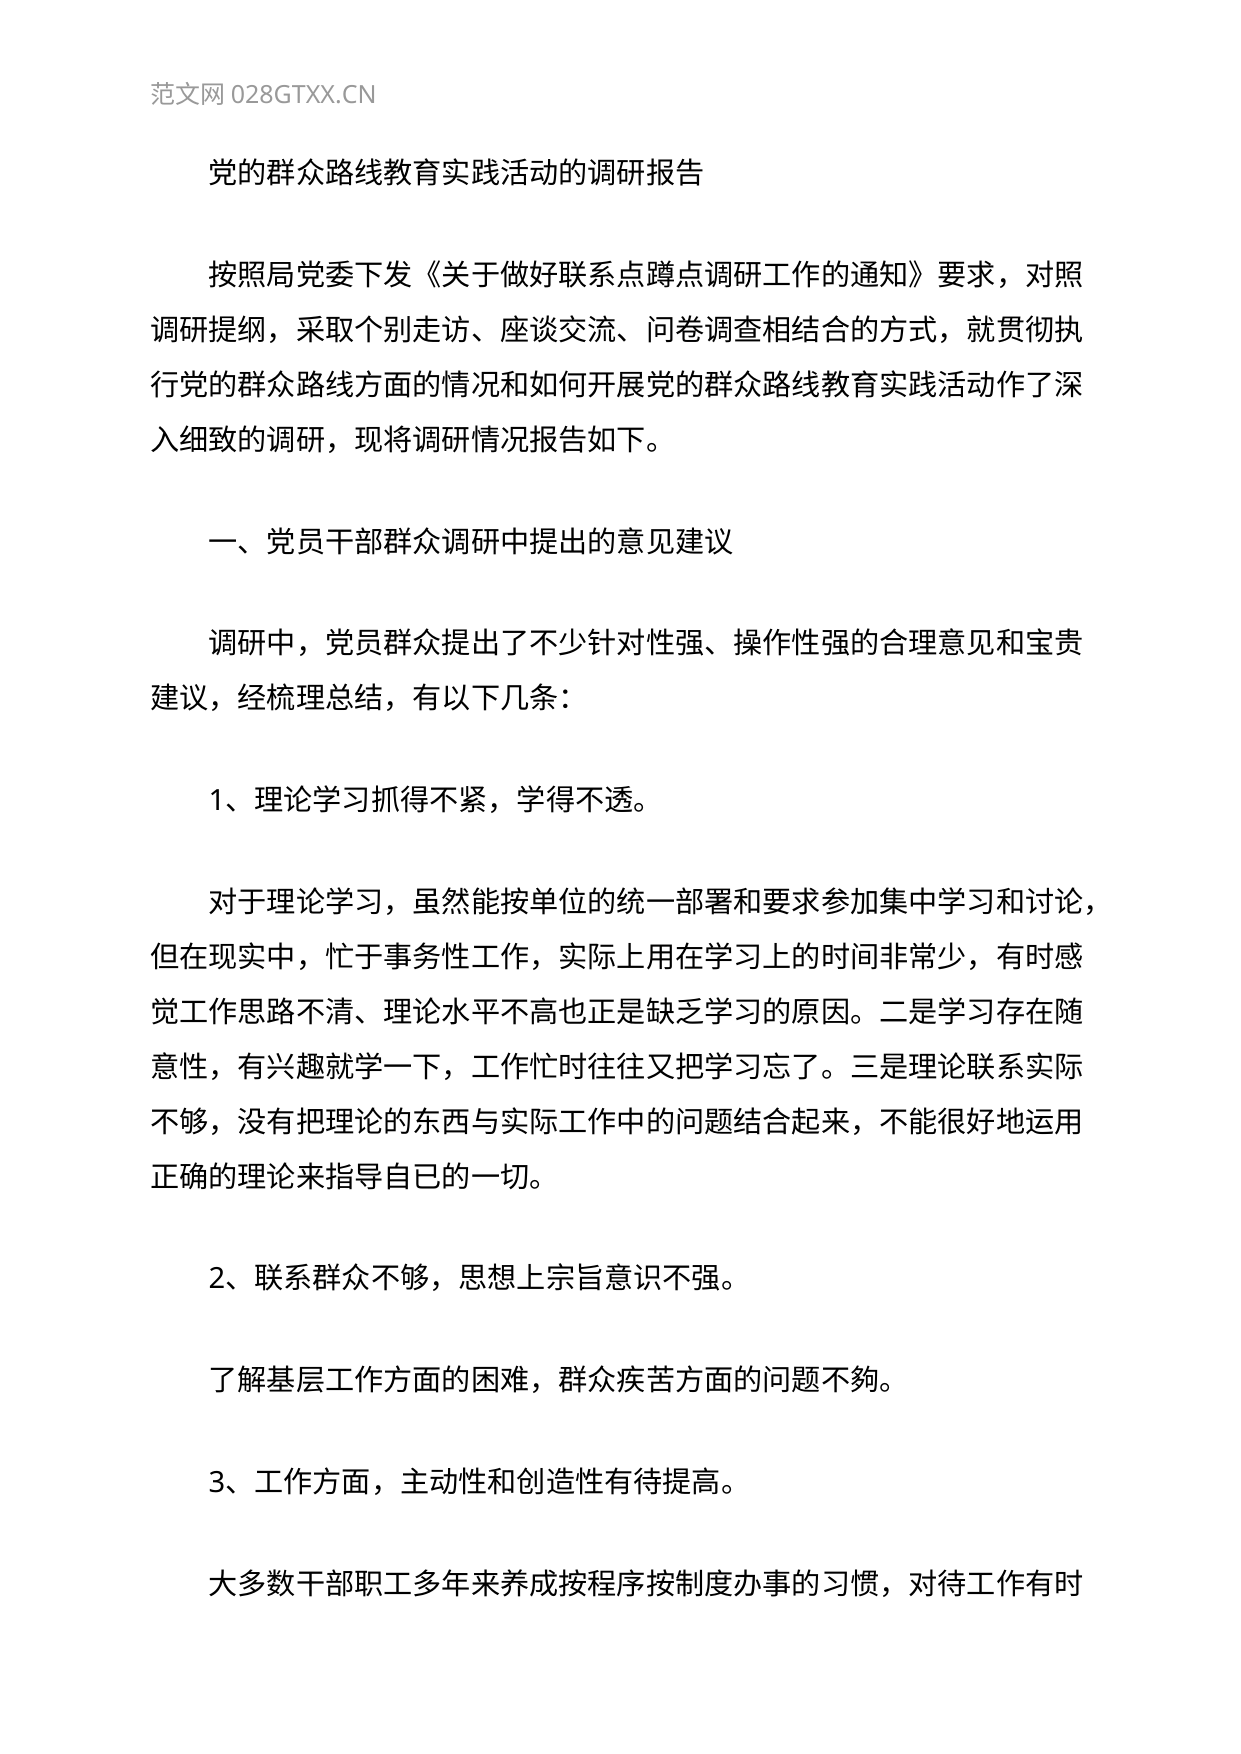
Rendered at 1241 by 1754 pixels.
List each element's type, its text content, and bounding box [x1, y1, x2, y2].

text 对于理论学习，虽然能按单位的统一部署和要求参加集中学习和讨论，但在现实中，忙于事务性工作，实际上用在学习上的时间非常少，有时感觉工作思路不清、理论水平不高也正是缺乏学习的原因。二是学习存在随意性，有兴趣就学一下，工作忙时往往又把学习忘了。三是理论联系实际不够，没有把理论的东西与实际工作中的问题结合起来，不能很好地运用正确的理论来指导自已的一切。 [150, 879, 1090, 1195]
text 一、党员干部群众调研中提出的意见建议 [150, 518, 1090, 561]
text 按照局党委下发《关于做好联系点蹲点调研工作的通知》要求，对照调研提纲，采取个别走访、座谈交流、问卷调查相结合的方式，就贯彻执行党的群众路线方面的情况和如何开展党的群众路线教育实践活动作了深入细致的调研，现将调研情况报告如下。 [150, 252, 1090, 459]
text 3、工作方面，主动性和创造性有待提高。 [150, 1459, 1090, 1501]
text 1、理论学习抓得不紧，学得不透。 [150, 777, 1090, 819]
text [150, 1561, 1090, 1603]
text 2、联系群众不够，思想上宗旨意识不强。 [150, 1255, 1090, 1297]
text 调研中，党员群众提出了不少针对性强、操作性强的合理意见和宝贵建议，经梳理总结，有以下几条： [150, 620, 1090, 717]
text 党的群众路线教育实践活动的调研报告 [150, 150, 1090, 192]
text 了解基层工作方面的困难，群众疾苦方面的问题不夠。 [150, 1357, 1090, 1399]
